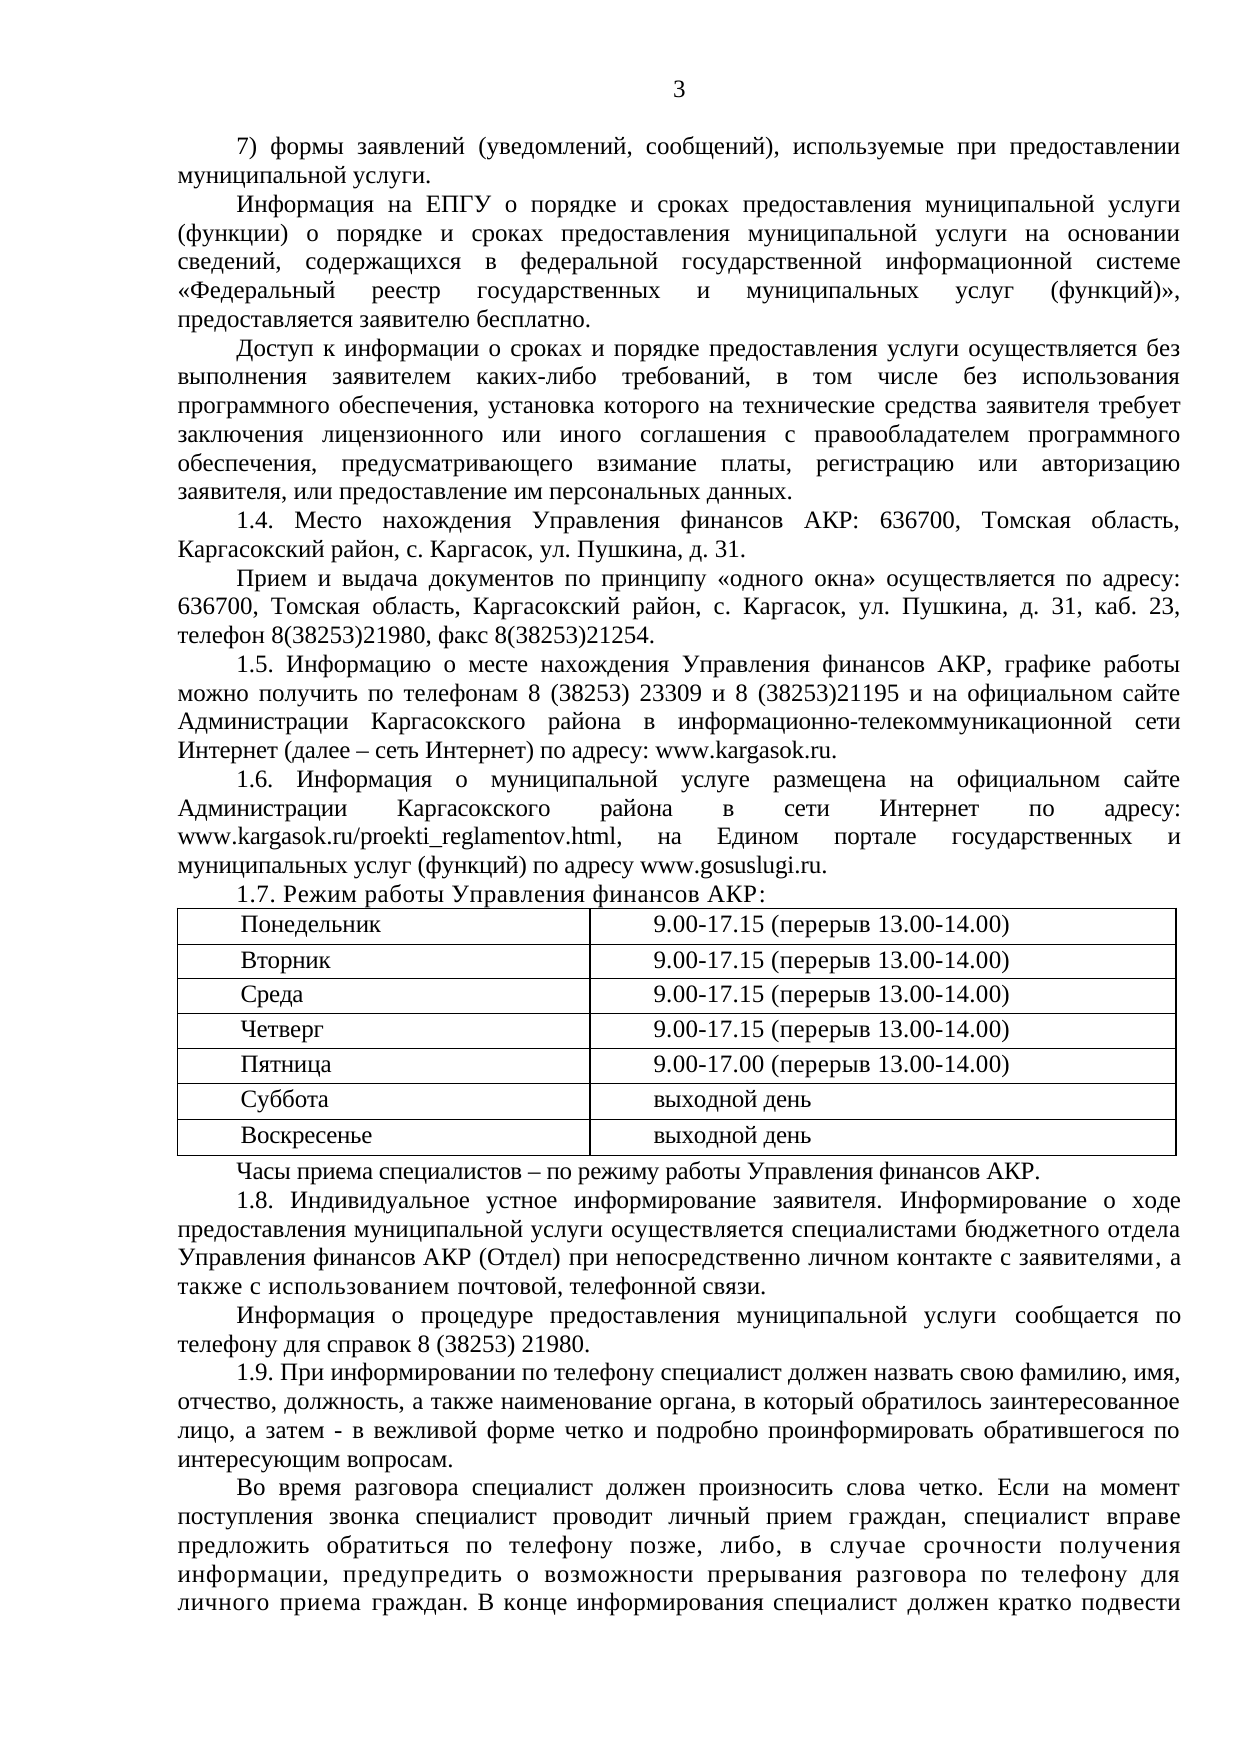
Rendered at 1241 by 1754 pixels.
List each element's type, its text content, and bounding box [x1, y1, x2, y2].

table_cell 9.00-17.15 (перерыв 13.00-14.00) [591, 945, 1175, 978]
text 1.5. Информацию о месте нахождения Управления финансов АКР, графике работы можно получить по телефонам 8 (38253) 23309 и 8 (38253)21195 и на официальном сайте Администрации Каргасокского района в информационно-телекоммуникационной сети Интернет (далее – сеть Интернет) по адресу: www.kargasok.ru. [177, 649, 1181, 764]
table_cell Воскресенье [178, 1120, 589, 1155]
table_cell выходной день [591, 1120, 1175, 1155]
table_cell 9.00-17.15 (перерыв 13.00-14.00) [591, 979, 1175, 1013]
text 7) формы заявлений (уведомлений, сообщений), используемые при предоставлении муниципальной услуги. [177, 131, 1181, 189]
text 1.4. Место нахождения Управления финансов АКР: 636700, Томская область, Каргасокский район, с. Каргасок, ул. Пушкина, д. 31. [177, 505, 1181, 563]
table_cell Среда [178, 979, 589, 1013]
text 1.8. Индивидуальное устное информирование заявителя. Информирование о ходе предоставления муниципальной услуги осуществляется специалистами бюджетного отдела Управления финансов АКР (Отдел) при непосредственно личном контакте с заявителями, а также с использованием почтовой, телефонной связи. [177, 1185, 1181, 1300]
table_cell Суббота [178, 1084, 589, 1119]
text 1.7. Режим работы Управления финансов АКР: [177, 879, 1181, 908]
text Информация на ЕПГУ о порядке и сроках предоставления муниципальной услуги (функции) о порядке и сроках предоставления муниципальной услуги на основании сведений, содержащихся в федеральной государственной информационной системе «Федеральный реестр государственных и муниципальных услуг (функций)», предоставляется заявителю бесплатно. [177, 189, 1181, 333]
table_header 9.00-17.15 (перерыв 13.00-14.00) [591, 909, 1175, 944]
table_cell Четверг [178, 1014, 589, 1048]
text 1.9. При информировании по телефону специалист должен назвать свою фамилию, имя, отчество, должность, а также наименование органа, в который обратилось заинтересованное лицо, а затем - в вежливой форме четко и подробно проинформировать обратившегося по интересующим вопросам. [177, 1357, 1181, 1472]
text 1.6. Информация о муниципальной услуге размещена на официальном сайте Администрации Каргасокского района в сети Интернет по адресу: www.kargasok.ru/proekti_reglamentov.html, на Едином портале государственных и муниципальных услуг (функций) по адресу www.gosuslugi.ru. [177, 764, 1181, 879]
table_cell 9.00-17.15 (перерыв 13.00-14.00) [591, 1014, 1175, 1048]
text Часы приема специалистов – по режиму работы Управления финансов АКР. [177, 1156, 1181, 1185]
table_cell Вторник [178, 945, 589, 978]
table_cell 9.00-17.00 (перерыв 13.00-14.00) [591, 1049, 1175, 1083]
table_header Понедельник [178, 909, 589, 944]
text Прием и выдача документов по принципу «одного окна» осуществляется по адресу: 636700, Томская область, Каргасокский район, с. Каргасок, ул. Пушкина, д. 31, каб. 23, телефон 8(38253)21980, факс 8(38253)21254. [177, 563, 1181, 649]
text Информация о процедуре предоставления муниципальной услуги сообщается по телефону для справок 8 (38253) 21980. [177, 1300, 1181, 1357]
table_cell Пятница [178, 1049, 589, 1083]
text Доступ к информации о сроках и порядке предоставления услуги осуществляется без выполнения заявителем каких-либо требований, в том числе без использования программного обеспечения, установка которого на технические средства заявителя требует заключения лицензионного или иного соглашения с правообладателем программного обеспечения, предусматривающего взимание платы, регистрацию или авторизацию заявителя, или предоставление им персональных данных. [177, 333, 1181, 505]
table_cell выходной день [591, 1084, 1175, 1119]
